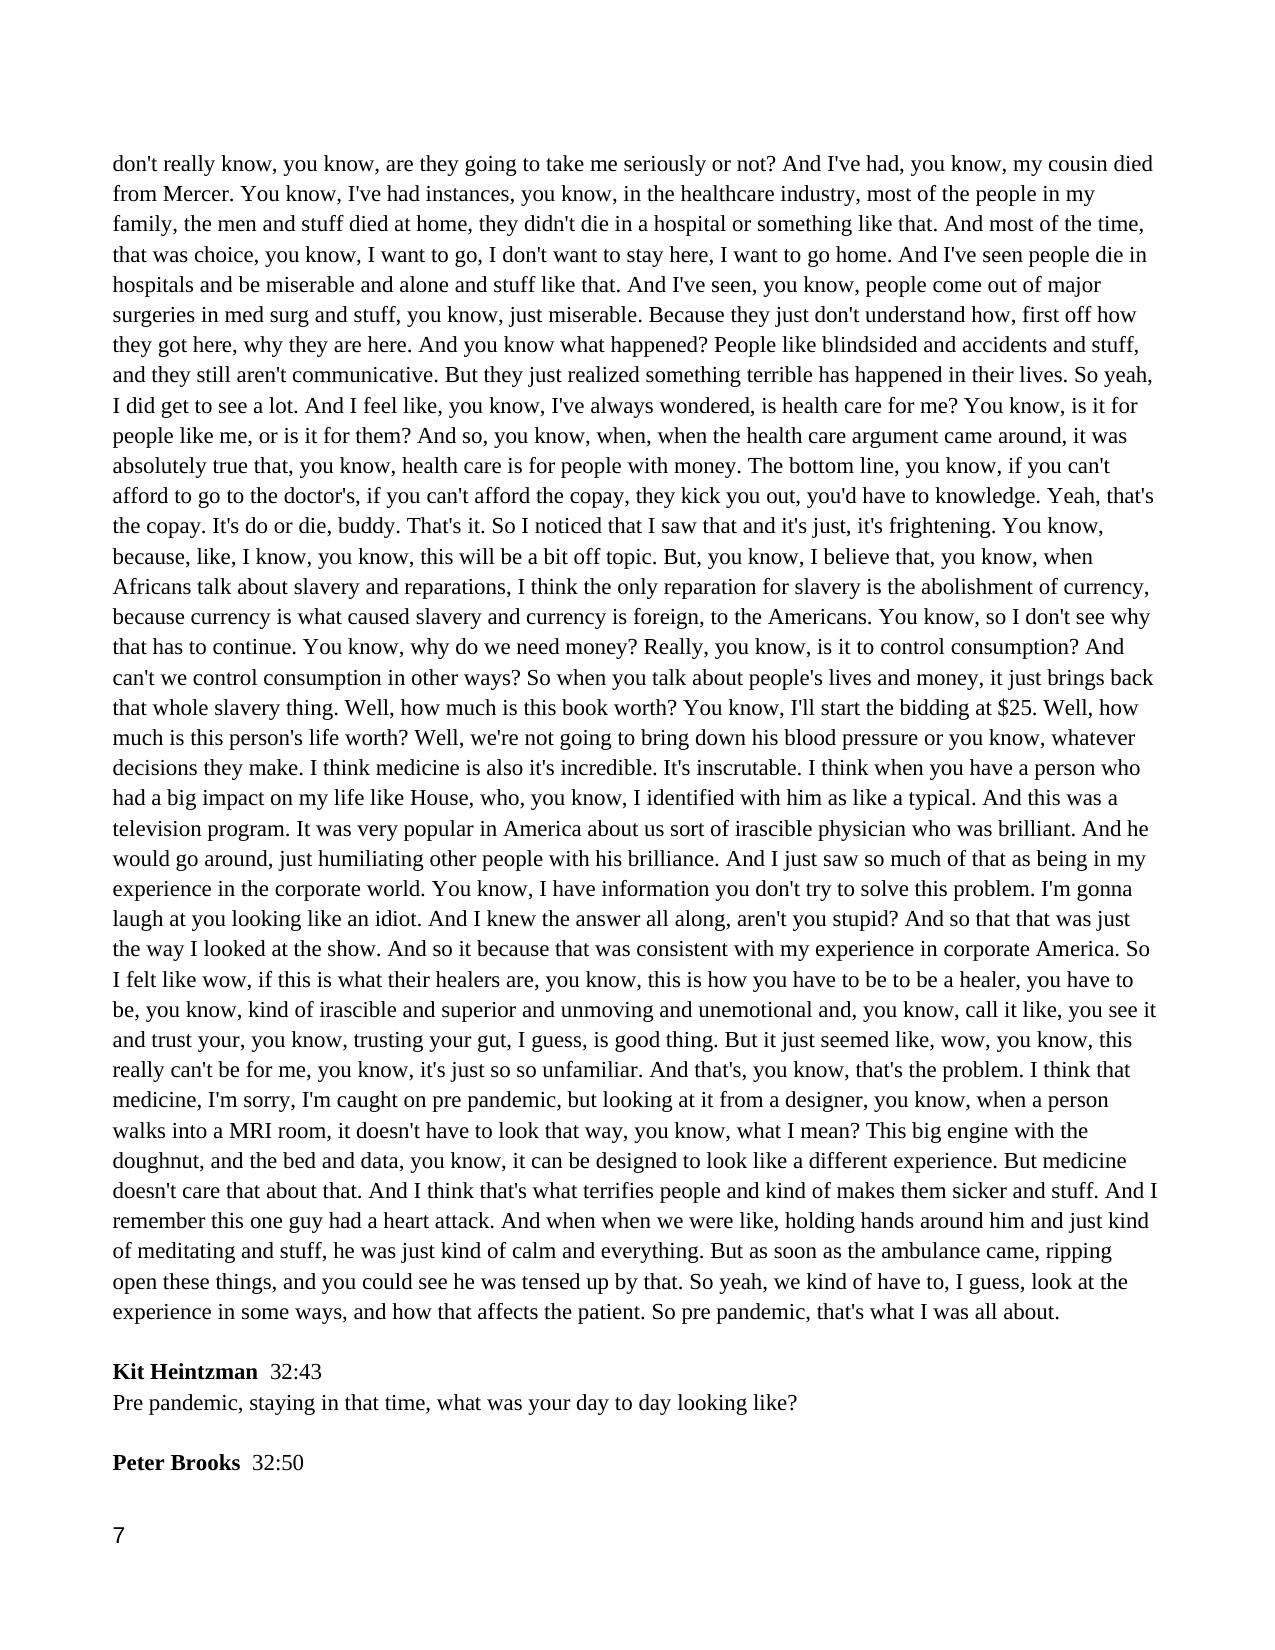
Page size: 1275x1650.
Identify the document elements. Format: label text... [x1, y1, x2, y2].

text Pre pandemic, staying in that time, what was your day to day looking like? [112, 1388, 1162, 1415]
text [112, 150, 1162, 1324]
text Kit Heintzman 32:43 [112, 1358, 1162, 1385]
text Peter Brooks 32:50 [112, 1449, 1162, 1475]
